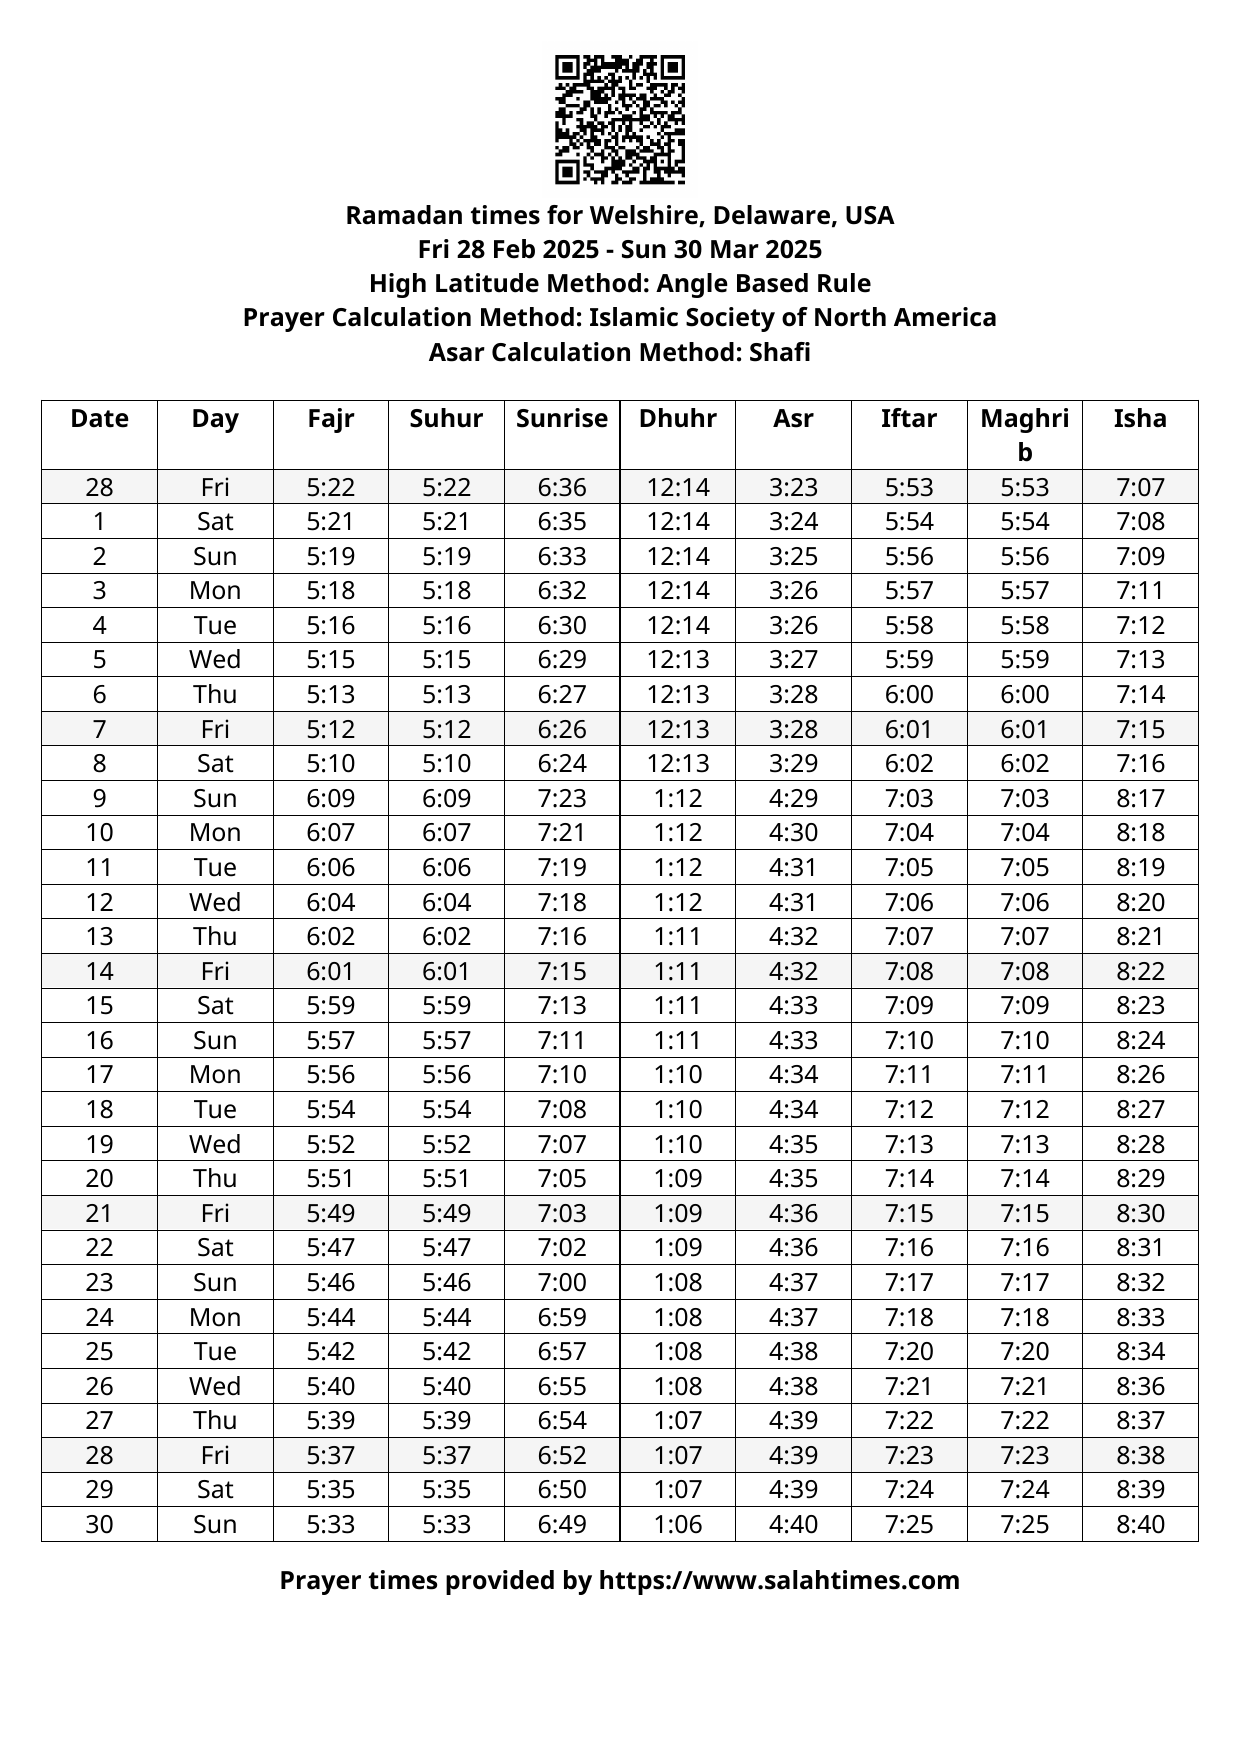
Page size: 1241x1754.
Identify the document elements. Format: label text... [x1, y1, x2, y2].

table_cell 7:14 [968, 1161, 1082, 1195]
table_cell 7:06 [852, 885, 967, 918]
table_cell 7:07 [968, 919, 1082, 953]
table_cell 7:06 [968, 885, 1082, 918]
table_cell 7:07 [852, 919, 967, 953]
table_cell 7:05 [505, 1161, 619, 1195]
table_cell 1 [42, 504, 157, 538]
table_cell 7:10 [968, 1023, 1082, 1057]
table_cell 6:30 [505, 608, 619, 642]
table_cell 7:04 [852, 816, 967, 849]
table_cell 6:29 [505, 643, 619, 676]
table_cell 6:00 [968, 677, 1082, 711]
table_cell Sun [158, 1023, 273, 1057]
table_cell Sat [158, 989, 273, 1022]
table_cell 15 [42, 989, 157, 1022]
table_cell 5:22 [274, 470, 388, 503]
table_cell 8:39 [1083, 1473, 1198, 1506]
table_cell 12:13 [621, 643, 735, 676]
table_cell 1:11 [621, 1023, 735, 1057]
table_cell 6:04 [274, 885, 388, 918]
table_cell 8:22 [1083, 954, 1198, 987]
table_cell 19 [42, 1127, 157, 1160]
table_cell 4:39 [736, 1404, 851, 1437]
table_cell 7:08 [968, 954, 1082, 987]
table_cell 5:51 [274, 1161, 388, 1195]
text Fri 28 Feb 2025 - Sun 30 Mar 2025 [42, 232, 1198, 266]
table_cell 5:49 [274, 1196, 388, 1229]
table_cell 1:10 [621, 1058, 735, 1091]
table_cell 7:15 [1083, 712, 1198, 745]
table_cell 6:02 [389, 919, 504, 953]
table_cell 27 [42, 1404, 157, 1437]
table_cell 6:09 [274, 781, 388, 814]
table_cell Thu [158, 919, 273, 953]
table_cell 5:33 [389, 1507, 504, 1541]
table_cell Tue [158, 1334, 273, 1368]
table_cell Thu [158, 677, 273, 711]
table_cell 7:10 [852, 1023, 967, 1057]
table_cell 2 [42, 539, 157, 572]
table_cell 4:34 [736, 1058, 851, 1091]
table_cell 6:57 [505, 1334, 619, 1368]
table_cell 6:27 [505, 677, 619, 711]
table_cell 3:27 [736, 643, 851, 676]
table_cell 4:39 [736, 1438, 851, 1472]
table_cell 12:14 [621, 539, 735, 572]
table_cell 1:11 [621, 989, 735, 1022]
table_cell 6:01 [274, 954, 388, 987]
table_cell 5:52 [274, 1127, 388, 1160]
table_cell 7:18 [968, 1300, 1082, 1333]
table_cell 4:34 [736, 1092, 851, 1126]
table_cell 5:56 [968, 539, 1082, 572]
text Prayer times provided by https://www.salahtimes.com [42, 1563, 1198, 1597]
table_cell 5:19 [389, 539, 504, 572]
table_cell 12:14 [621, 470, 735, 503]
table_cell 5:58 [968, 608, 1082, 642]
table_cell 8:29 [1083, 1161, 1198, 1195]
table_cell 5:42 [274, 1334, 388, 1368]
table_cell 5:21 [274, 504, 388, 538]
table_cell 5:16 [389, 608, 504, 642]
table_cell 5:59 [852, 643, 967, 676]
table_cell 30 [42, 1507, 157, 1541]
table_cell 7:24 [852, 1473, 967, 1506]
table_cell 7:03 [505, 1196, 619, 1229]
table_cell 28 [42, 1438, 157, 1472]
table_cell 6:36 [505, 470, 619, 503]
table_cell 6:02 [968, 746, 1082, 780]
table_header Asr [736, 401, 851, 469]
table_cell 7:13 [968, 1127, 1082, 1160]
table_cell 5:46 [274, 1265, 388, 1299]
table_cell 4:40 [736, 1507, 851, 1541]
table_cell 7:17 [968, 1265, 1082, 1299]
table_cell 8:36 [1083, 1369, 1198, 1402]
table_cell 5:19 [274, 539, 388, 572]
table_cell 7:11 [1083, 574, 1198, 607]
table_cell 5:10 [274, 746, 388, 780]
table_cell 1:06 [621, 1507, 735, 1541]
table_cell 5:39 [274, 1404, 388, 1437]
table_cell 5:44 [389, 1300, 504, 1333]
table_cell Sat [158, 746, 273, 780]
table_cell 12 [42, 885, 157, 918]
table_cell 7 [42, 712, 157, 745]
table_cell 5:40 [274, 1369, 388, 1402]
table_cell 24 [42, 1300, 157, 1333]
table_header Suhur [389, 401, 504, 469]
table_cell 8:30 [1083, 1196, 1198, 1229]
table_cell 4:35 [736, 1161, 851, 1195]
table_cell 8:34 [1083, 1334, 1198, 1368]
table_cell 5:57 [274, 1023, 388, 1057]
table_cell 13 [42, 919, 157, 953]
table_cell 7:13 [852, 1127, 967, 1160]
table_cell Sun [158, 1507, 273, 1541]
table_cell 12:14 [621, 574, 735, 607]
table_cell 7:16 [968, 1231, 1082, 1264]
table_cell 5:39 [389, 1404, 504, 1437]
table_cell 4:33 [736, 1023, 851, 1057]
table_cell 7:13 [505, 989, 619, 1022]
table_cell 26 [42, 1369, 157, 1402]
table_cell 7:16 [1083, 746, 1198, 780]
table_cell 7:15 [968, 1196, 1082, 1229]
table_cell 7:11 [505, 1023, 619, 1057]
table_cell 7:10 [505, 1058, 619, 1091]
table_cell 6:49 [505, 1507, 619, 1541]
table_cell Mon [158, 816, 273, 849]
table_cell 1:12 [621, 816, 735, 849]
table_cell 8:31 [1083, 1231, 1198, 1264]
table_cell 8:21 [1083, 919, 1198, 953]
table_cell 10 [42, 816, 157, 849]
table_cell 1:07 [621, 1404, 735, 1437]
table_cell 5:13 [274, 677, 388, 711]
table_cell 1:11 [621, 954, 735, 987]
table_cell 4 [42, 608, 157, 642]
table_cell 7:08 [1083, 504, 1198, 538]
table_header Maghrib [968, 401, 1082, 469]
table_cell 8:26 [1083, 1058, 1198, 1091]
table_cell 6:52 [505, 1438, 619, 1472]
table_cell 12:13 [621, 712, 735, 745]
table_cell 8:17 [1083, 781, 1198, 814]
table_cell Mon [158, 574, 273, 607]
table_cell 6:01 [852, 712, 967, 745]
table_cell 5:35 [389, 1473, 504, 1506]
table_cell Sat [158, 1231, 273, 1264]
table_cell 18 [42, 1092, 157, 1126]
table_cell 6:02 [852, 746, 967, 780]
table_cell 29 [42, 1473, 157, 1506]
table_cell 7:25 [968, 1507, 1082, 1541]
table_cell 3:28 [736, 712, 851, 745]
table_cell 3:29 [736, 746, 851, 780]
table_cell 7:21 [505, 816, 619, 849]
table_cell 7:16 [505, 919, 619, 953]
table_cell 1:09 [621, 1161, 735, 1195]
table_cell 7:04 [968, 816, 1082, 849]
table_cell 6:07 [389, 816, 504, 849]
table_cell 1:11 [621, 919, 735, 953]
table_cell 4:32 [736, 919, 851, 953]
table_cell 9 [42, 781, 157, 814]
table_cell 8:37 [1083, 1404, 1198, 1437]
table_cell 5:21 [389, 504, 504, 538]
table_cell 1:12 [621, 885, 735, 918]
table_cell 1:12 [621, 850, 735, 884]
picture [542, 41, 699, 198]
table_cell Wed [158, 643, 273, 676]
table_cell 4:37 [736, 1265, 851, 1299]
table_cell 8:40 [1083, 1507, 1198, 1541]
table_cell 6:09 [389, 781, 504, 814]
table_cell 25 [42, 1334, 157, 1368]
table_cell 5:57 [968, 574, 1082, 607]
table_cell 5:40 [389, 1369, 504, 1402]
table_cell 5:18 [274, 574, 388, 607]
table_cell 5:49 [389, 1196, 504, 1229]
table_cell Fri [158, 712, 273, 745]
table_header Sunrise [505, 401, 619, 469]
text High Latitude Method: Angle Based Rule [42, 266, 1198, 300]
table_cell 5:54 [274, 1092, 388, 1126]
table_cell 3:23 [736, 470, 851, 503]
table_cell 5:51 [389, 1161, 504, 1195]
table_cell 4:37 [736, 1300, 851, 1333]
table_cell 21 [42, 1196, 157, 1229]
table_cell Sun [158, 1265, 273, 1299]
table_cell 6:32 [505, 574, 619, 607]
table_cell 11 [42, 850, 157, 884]
table_cell 7:20 [852, 1334, 967, 1368]
table_cell Sun [158, 781, 273, 814]
table_cell 6:35 [505, 504, 619, 538]
table_cell 5:15 [274, 643, 388, 676]
table_cell 6:01 [968, 712, 1082, 745]
table_cell 6:26 [505, 712, 619, 745]
table_cell 4:29 [736, 781, 851, 814]
table_cell 4:32 [736, 954, 851, 987]
table_cell 5:56 [274, 1058, 388, 1091]
table_cell 7:22 [852, 1404, 967, 1437]
table_cell 7:22 [968, 1404, 1082, 1437]
table_cell 7:20 [968, 1334, 1082, 1368]
table_cell 5:37 [274, 1438, 388, 1472]
table_cell 1:10 [621, 1092, 735, 1126]
table_cell 7:12 [1083, 608, 1198, 642]
table_cell 1:12 [621, 781, 735, 814]
table_cell 7:05 [968, 850, 1082, 884]
table_cell 6:04 [389, 885, 504, 918]
table_cell 7:09 [968, 989, 1082, 1022]
table_cell 7:12 [852, 1092, 967, 1126]
table_cell 6:02 [274, 919, 388, 953]
table_cell 5:42 [389, 1334, 504, 1368]
table_cell 8:38 [1083, 1438, 1198, 1472]
table_cell 6:50 [505, 1473, 619, 1506]
table_cell 12:13 [621, 746, 735, 780]
table_cell 5:52 [389, 1127, 504, 1160]
table_cell Wed [158, 1127, 273, 1160]
table_cell 7:03 [852, 781, 967, 814]
table_cell 7:14 [852, 1161, 967, 1195]
table_cell Fri [158, 1438, 273, 1472]
table_cell 5:57 [852, 574, 967, 607]
table_cell 4:36 [736, 1196, 851, 1229]
table_cell 8:32 [1083, 1265, 1198, 1299]
table_cell 1:08 [621, 1265, 735, 1299]
table_cell 7:00 [505, 1265, 619, 1299]
table_cell 5:35 [274, 1473, 388, 1506]
table_cell 6:54 [505, 1404, 619, 1437]
table_cell 5:56 [852, 539, 967, 572]
table_header Isha [1083, 401, 1198, 469]
table_cell 1:09 [621, 1231, 735, 1264]
table_cell 6:55 [505, 1369, 619, 1402]
table_cell 5:59 [968, 643, 1082, 676]
table_cell 6:07 [274, 816, 388, 849]
table_cell 7:02 [505, 1231, 619, 1264]
text Asar Calculation Method: Shafi [42, 334, 1198, 368]
table_cell 5:54 [968, 504, 1082, 538]
table_cell 3:26 [736, 574, 851, 607]
table_cell 7:13 [1083, 643, 1198, 676]
table_cell 7:07 [1083, 470, 1198, 503]
table_cell 5:33 [274, 1507, 388, 1541]
table_cell 3:26 [736, 608, 851, 642]
table_cell 7:09 [1083, 539, 1198, 572]
table_cell 4:35 [736, 1127, 851, 1160]
table_cell 5:58 [852, 608, 967, 642]
table_cell 6:33 [505, 539, 619, 572]
table_cell 7:14 [1083, 677, 1198, 711]
table_cell 12:14 [621, 608, 735, 642]
table_header Dhuhr [621, 401, 735, 469]
table_cell 5:53 [968, 470, 1082, 503]
table_cell 7:16 [852, 1231, 967, 1264]
table_cell 5:18 [389, 574, 504, 607]
table_cell Sun [158, 539, 273, 572]
table_cell 6:59 [505, 1300, 619, 1333]
table_cell 7:17 [852, 1265, 967, 1299]
table_cell 6:01 [389, 954, 504, 987]
table_cell 12:13 [621, 677, 735, 711]
table_cell Mon [158, 1300, 273, 1333]
table_cell 1:09 [621, 1196, 735, 1229]
table_cell Fri [158, 1196, 273, 1229]
table_cell 17 [42, 1058, 157, 1091]
table_cell 4:30 [736, 816, 851, 849]
table_cell 7:18 [852, 1300, 967, 1333]
table_cell 5:16 [274, 608, 388, 642]
table_cell 5:47 [274, 1231, 388, 1264]
table_cell 5:37 [389, 1438, 504, 1472]
table_cell Sat [158, 504, 273, 538]
table_cell 7:11 [968, 1058, 1082, 1091]
table_cell 4:39 [736, 1473, 851, 1506]
table_cell 5:44 [274, 1300, 388, 1333]
table_cell 7:05 [852, 850, 967, 884]
table_cell 5:54 [852, 504, 967, 538]
table_cell 7:15 [852, 1196, 967, 1229]
table_cell 3 [42, 574, 157, 607]
table_cell Wed [158, 1369, 273, 1402]
table_cell 7:23 [968, 1438, 1082, 1472]
table_cell 8:24 [1083, 1023, 1198, 1057]
text Ramadan times for Welshire, Delaware, USA [42, 198, 1198, 232]
table_cell 4:38 [736, 1369, 851, 1402]
table_header Iftar [852, 401, 967, 469]
table_cell 8:20 [1083, 885, 1198, 918]
table_cell 14 [42, 954, 157, 987]
table_cell 1:08 [621, 1300, 735, 1333]
table_cell 5:13 [389, 677, 504, 711]
table_cell 6:24 [505, 746, 619, 780]
table_cell Fri [158, 470, 273, 503]
table_cell 1:07 [621, 1438, 735, 1472]
table_cell 7:24 [968, 1473, 1082, 1506]
table_cell 1:08 [621, 1334, 735, 1368]
table_cell 1:08 [621, 1369, 735, 1402]
table_cell 8:19 [1083, 850, 1198, 884]
table_cell 3:28 [736, 677, 851, 711]
table_cell 5:57 [389, 1023, 504, 1057]
table_cell 7:21 [968, 1369, 1082, 1402]
table_cell 5:22 [389, 470, 504, 503]
table_cell 7:23 [505, 781, 619, 814]
table_cell 7:23 [852, 1438, 967, 1472]
table_cell Wed [158, 885, 273, 918]
table_cell Fri [158, 954, 273, 987]
table_cell Thu [158, 1404, 273, 1437]
table_cell 22 [42, 1231, 157, 1264]
table_cell 7:08 [852, 954, 967, 987]
table_cell 8:27 [1083, 1092, 1198, 1126]
table_cell 8 [42, 746, 157, 780]
table_cell 7:18 [505, 885, 619, 918]
table_cell 8:33 [1083, 1300, 1198, 1333]
table_cell 8:23 [1083, 989, 1198, 1022]
table_cell 7:09 [852, 989, 967, 1022]
table_cell 5:10 [389, 746, 504, 780]
table_cell 1:07 [621, 1473, 735, 1506]
table_cell 6:06 [389, 850, 504, 884]
text Prayer Calculation Method: Islamic Society of North America [42, 300, 1198, 334]
table_cell 28 [42, 470, 157, 503]
table_cell 5:56 [389, 1058, 504, 1091]
table_cell 7:12 [968, 1092, 1082, 1126]
table_cell 5:59 [389, 989, 504, 1022]
table_cell 5:59 [274, 989, 388, 1022]
table_cell 5:46 [389, 1265, 504, 1299]
table_cell Sat [158, 1473, 273, 1506]
table_cell 4:38 [736, 1334, 851, 1368]
table_cell 4:36 [736, 1231, 851, 1264]
table_cell 6:06 [274, 850, 388, 884]
table_cell 8:18 [1083, 816, 1198, 849]
table_cell 3:25 [736, 539, 851, 572]
table_cell 4:31 [736, 885, 851, 918]
table_cell 7:11 [852, 1058, 967, 1091]
table_cell 4:31 [736, 850, 851, 884]
table_header Fajr [274, 401, 388, 469]
table_cell Tue [158, 850, 273, 884]
table_cell Tue [158, 608, 273, 642]
table_cell 6 [42, 677, 157, 711]
table_cell 6:00 [852, 677, 967, 711]
table_cell Tue [158, 1092, 273, 1126]
table_cell 16 [42, 1023, 157, 1057]
table_cell 5:53 [852, 470, 967, 503]
table_cell 7:03 [968, 781, 1082, 814]
table_cell 7:08 [505, 1092, 619, 1126]
table_cell 5:15 [389, 643, 504, 676]
table_cell 20 [42, 1161, 157, 1195]
table_cell 23 [42, 1265, 157, 1299]
table_cell 5:54 [389, 1092, 504, 1126]
table_cell 5:47 [389, 1231, 504, 1264]
table_cell 5:12 [389, 712, 504, 745]
table_cell Thu [158, 1161, 273, 1195]
table_cell 1:10 [621, 1127, 735, 1160]
table_cell 5:12 [274, 712, 388, 745]
table_header Date [42, 401, 157, 469]
table_cell Mon [158, 1058, 273, 1091]
table_cell 7:19 [505, 850, 619, 884]
table_cell 7:15 [505, 954, 619, 987]
table_cell 7:21 [852, 1369, 967, 1402]
table_cell 12:14 [621, 504, 735, 538]
table_cell 3:24 [736, 504, 851, 538]
table_cell 4:33 [736, 989, 851, 1022]
table_cell 5 [42, 643, 157, 676]
table_cell 8:28 [1083, 1127, 1198, 1160]
table_cell 7:25 [852, 1507, 967, 1541]
table_cell 7:07 [505, 1127, 619, 1160]
table_header Day [158, 401, 273, 469]
